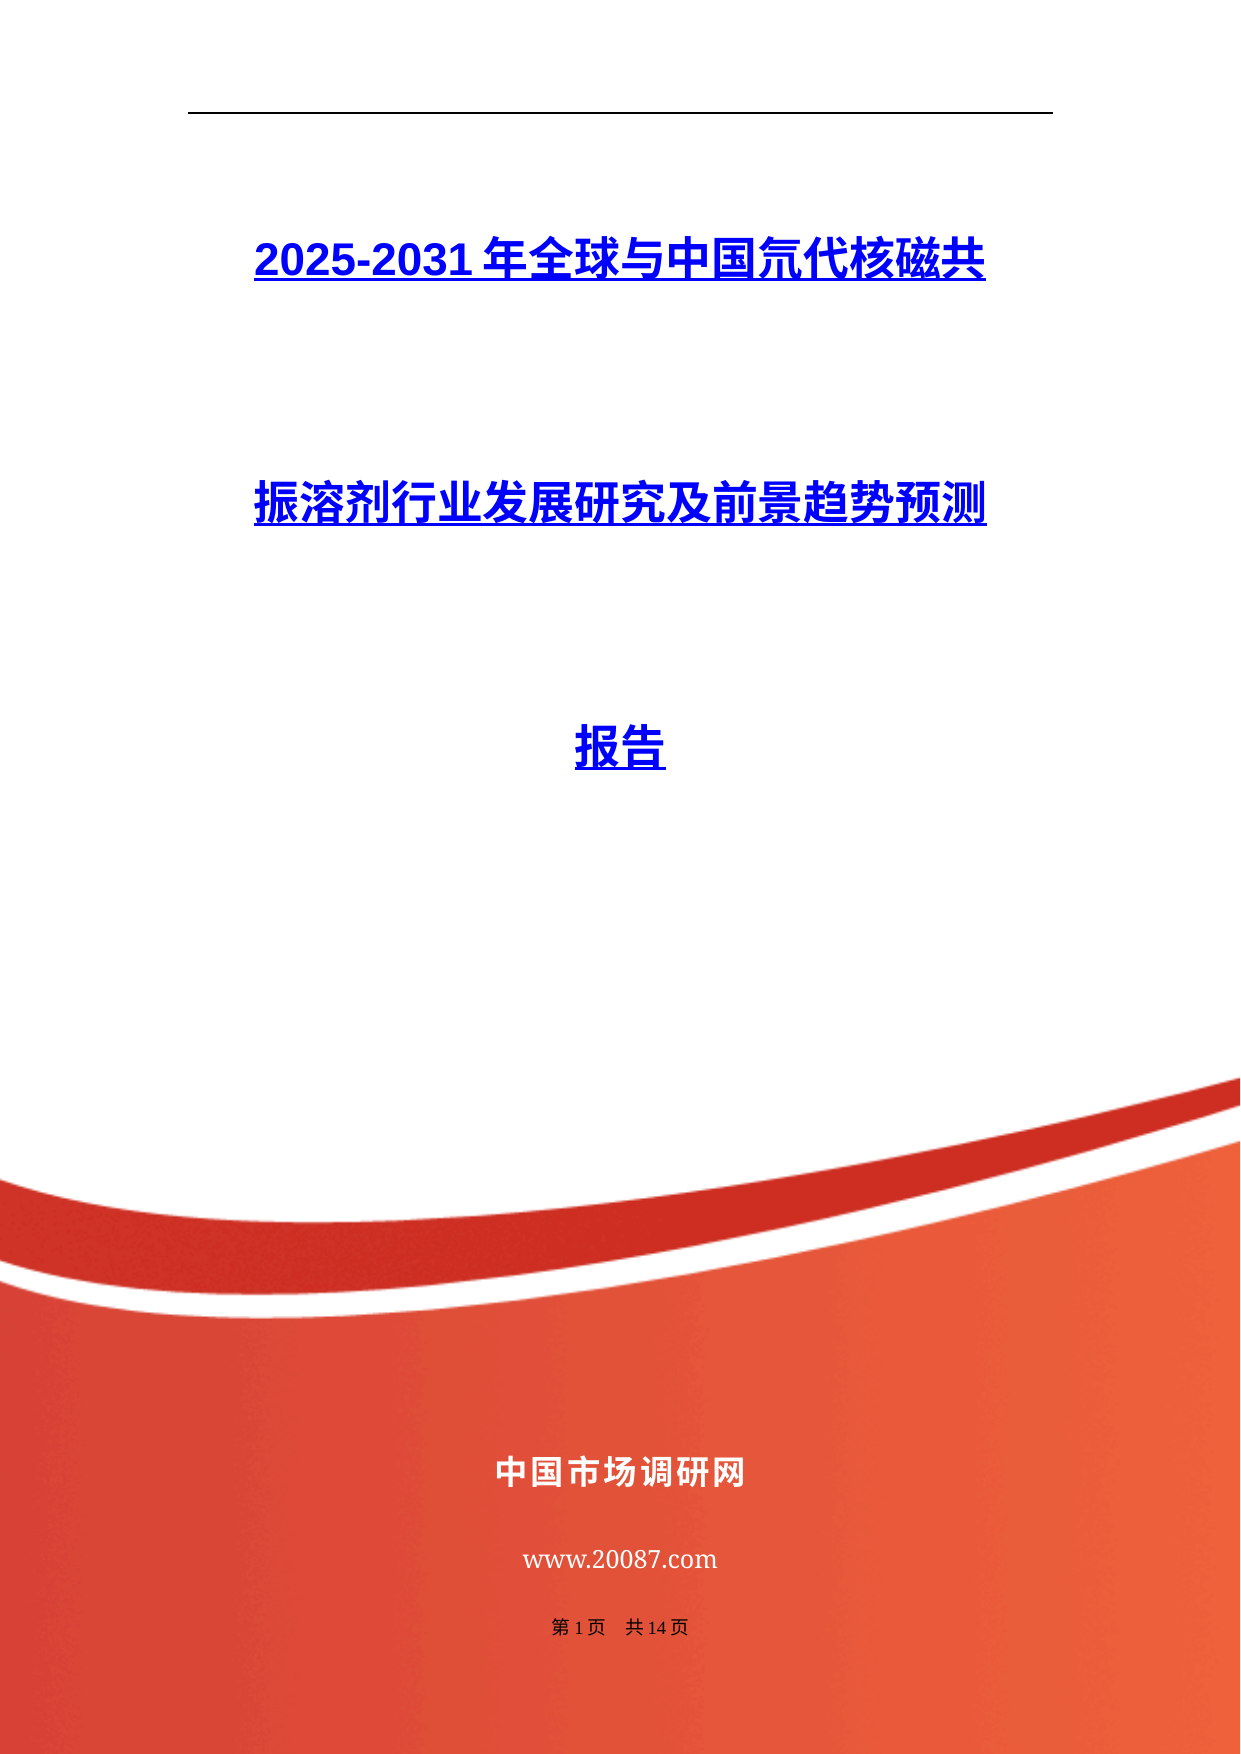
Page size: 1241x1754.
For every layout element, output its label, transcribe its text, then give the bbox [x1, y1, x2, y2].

picture [0, 1006, 1241, 1754]
table_header 2025-2031年全球与中国氘代核磁共振溶剂行业发展研究及前景趋势预测报告 [188, 207, 1053, 871]
text www.20087.com [187, 1526, 1053, 1591]
subtitle 中国市场调研网 [187, 1437, 1053, 1502]
